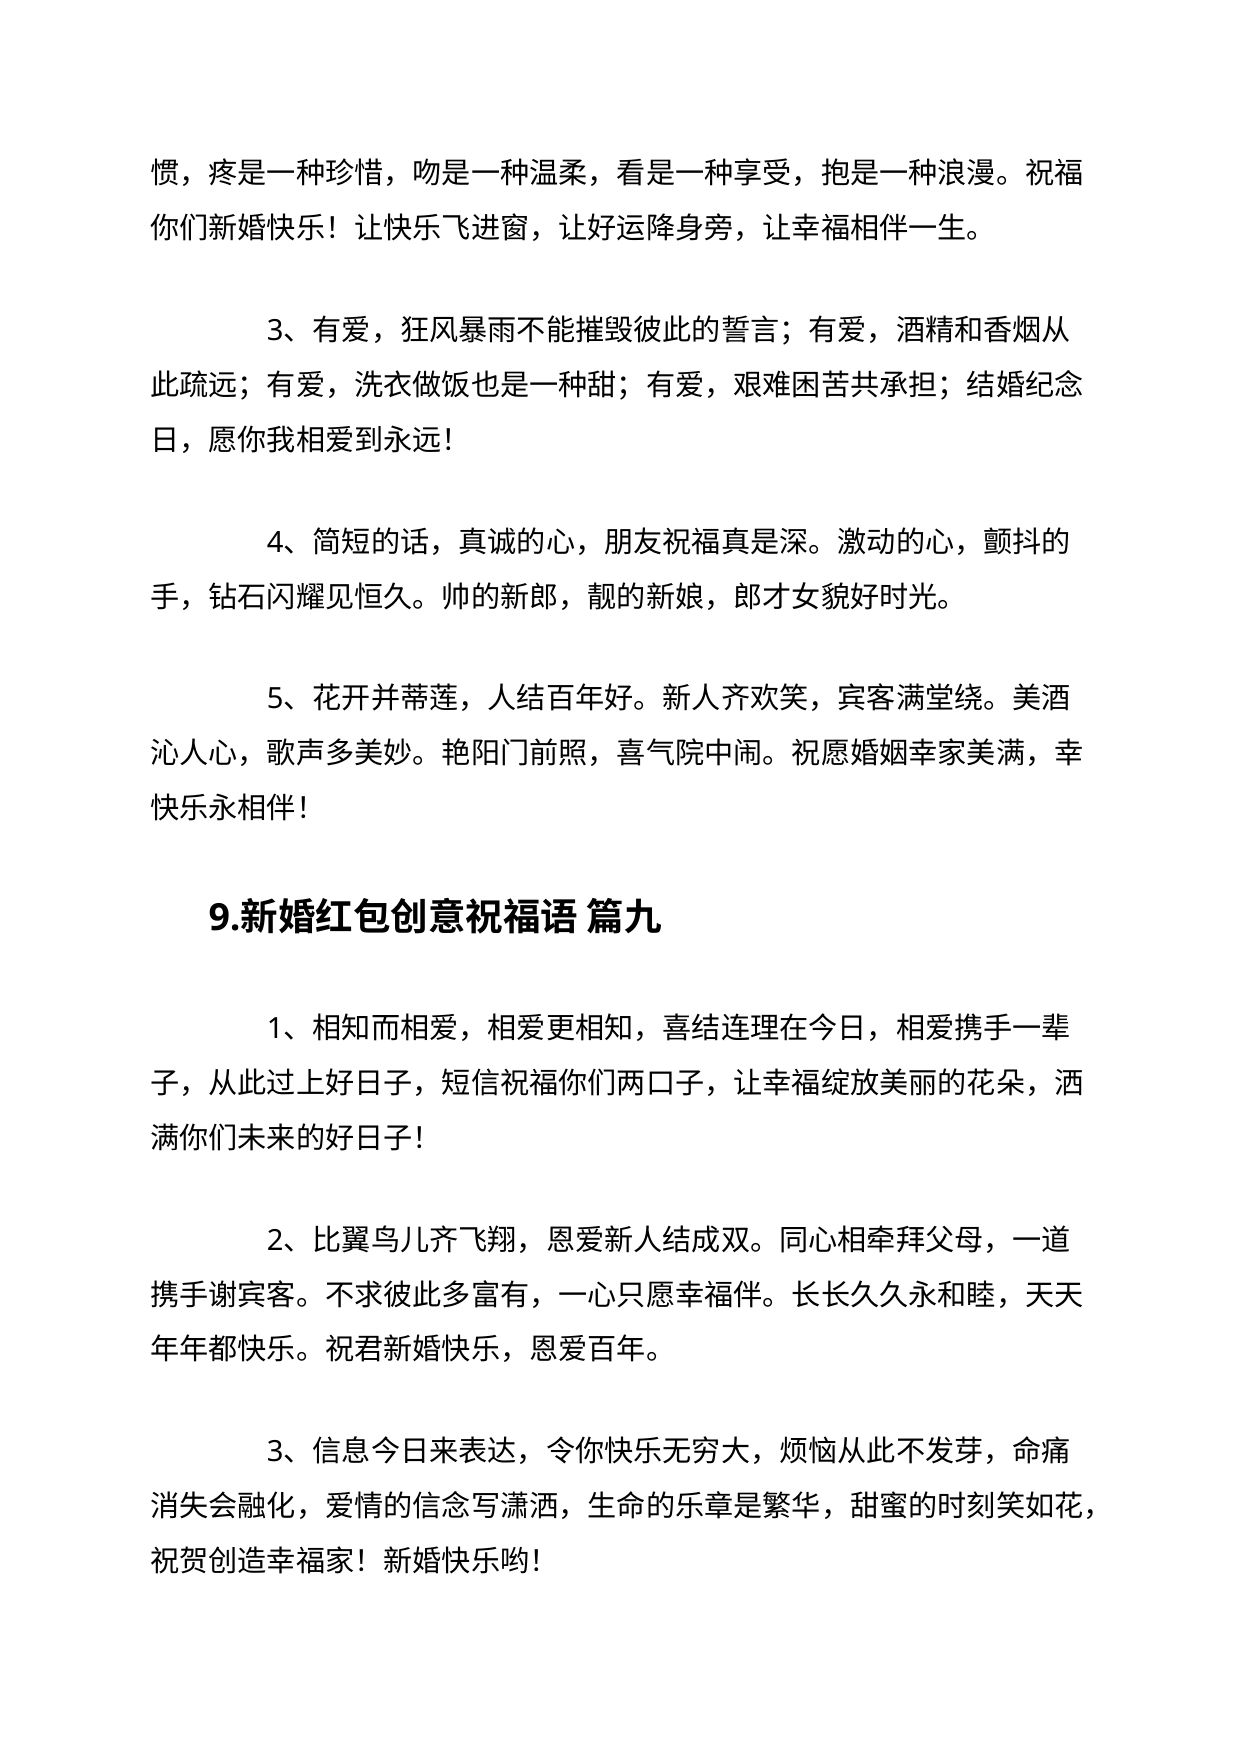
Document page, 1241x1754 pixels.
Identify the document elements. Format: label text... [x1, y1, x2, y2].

text 5、花开并蒂莲，人结百年好。新人齐欢笑，宾客满堂绕。美酒沁人心，歌声多美妙。艳阳门前照，喜气院中闹。祝愿婚姻幸家美满，幸快乐永相伴！ [150, 675, 1090, 827]
text 9.新婚红包创意祝福语 篇九 [150, 887, 1090, 941]
text 2、比翼鸟儿齐飞翔，恩爱新人结成双。同心相牵拜父母，一道携手谢宾客。不求彼此多富有，一心只愿幸福伴。长长久久永和睦，天天年年都快乐。祝君新婚快乐，恩爱百年。 [150, 1216, 1090, 1368]
text 3、有爱，狂风暴雨不能摧毁彼此的誓言；有爱，酒精和香烟从此疏远；有爱，洗衣做饭也是一种甜；有爱，艰难困苦共承担；结婚纪念日，愿你我相爱到永远！ [150, 307, 1090, 459]
text 4、简短的话，真诚的心，朋友祝福真是深。激动的心，颤抖的手，钻石闪耀见恒久。帅的新郎，靓的新娘，郎才女貌好时光。 [150, 518, 1090, 616]
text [150, 150, 1090, 247]
text 1、相知而相爱，相爱更相知，喜结连理在今日，相爱携手一辈子，从此过上好日子，短信祝福你们两口子，让幸福绽放美丽的花朵，洒满你们未来的好日子！ [150, 1004, 1090, 1157]
text 3、信息今日来表达，令你快乐无穷大，烦恼从此不发芽，命痛消失会融化，爱情的信念写潇洒，生命的乐章是繁华，甜蜜的时刻笑如花，祝贺创造幸福家！新婚快乐哟！ [150, 1428, 1090, 1580]
